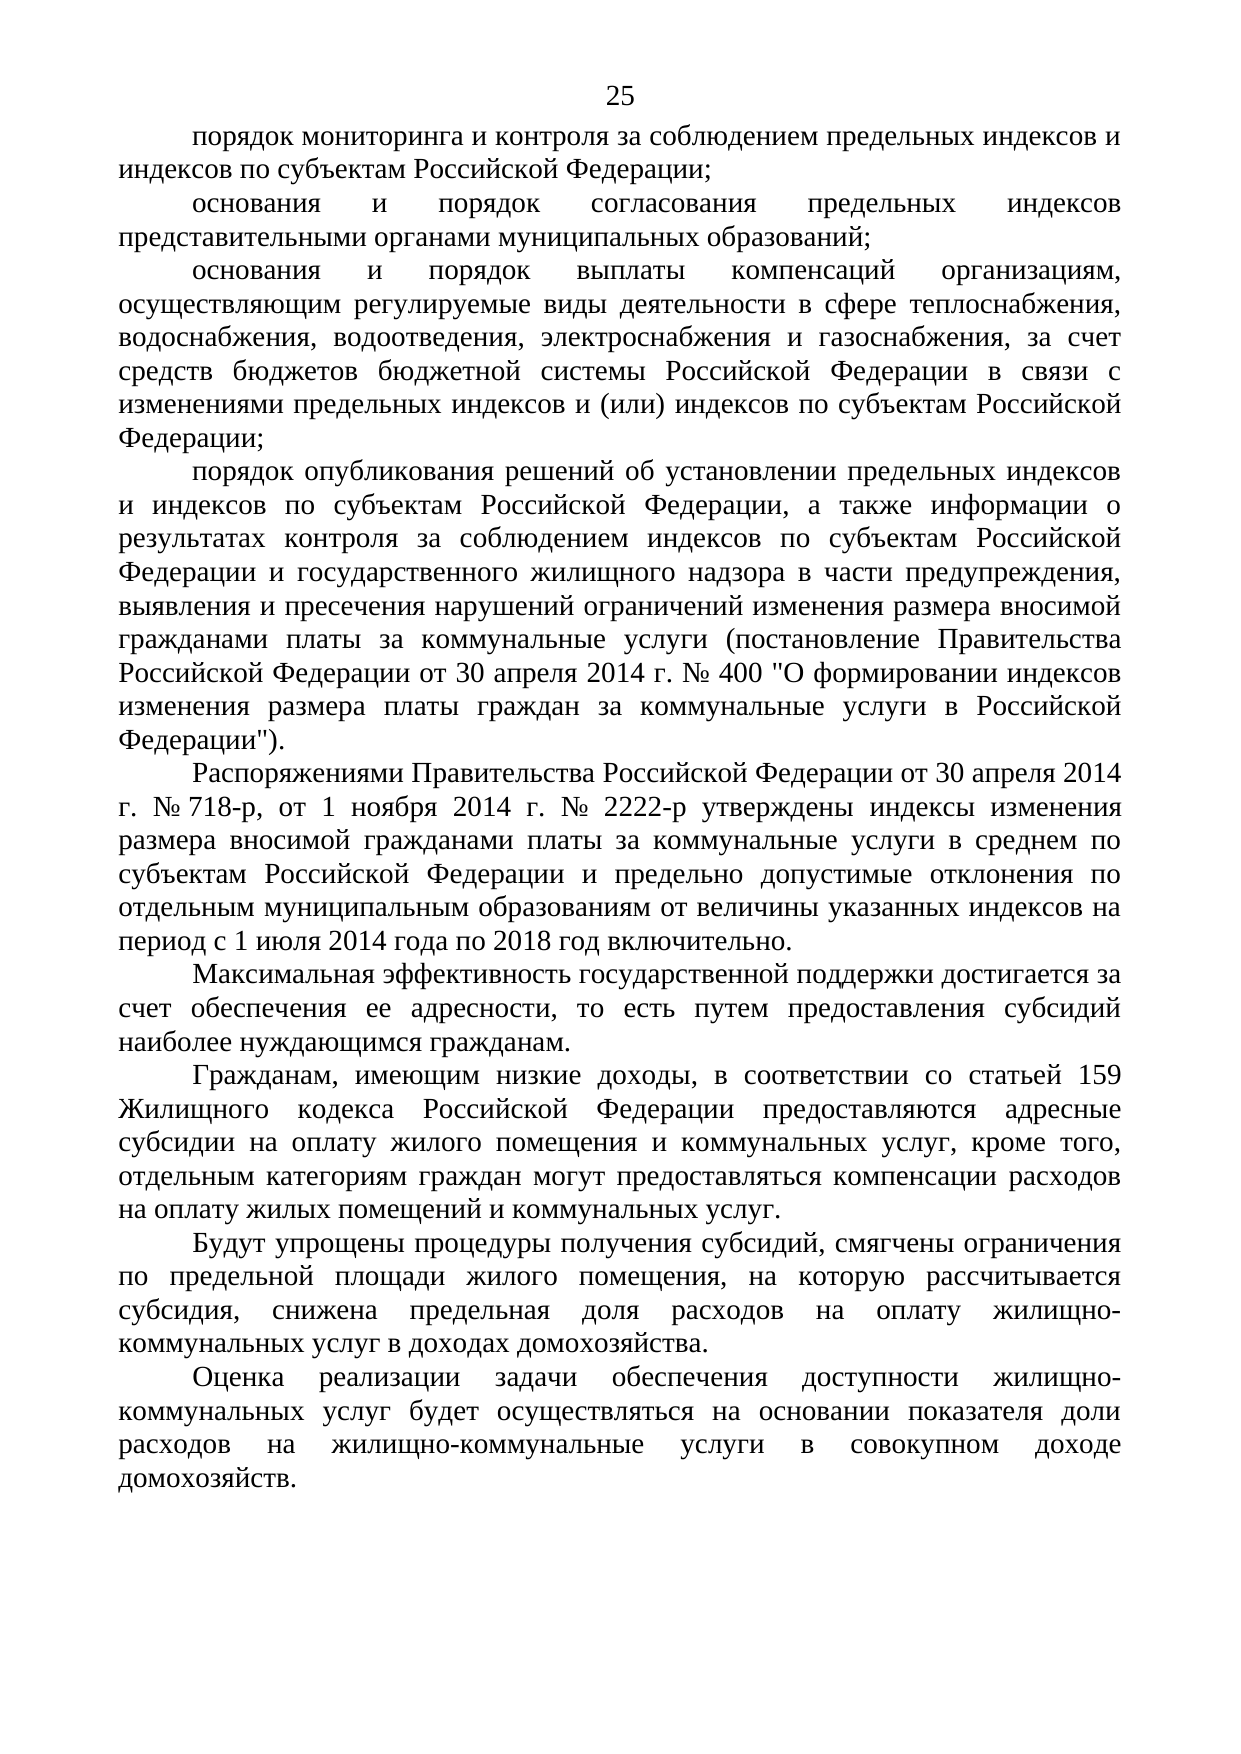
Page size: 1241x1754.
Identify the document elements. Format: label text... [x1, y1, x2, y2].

text Оценка реализации задачи обеспечения доступности жилищно-коммунальных услуг будет осуществляться на основании показателя доли расходов на жилищно-коммунальные услуги в совокупном доходе домохозяйств. [118, 1359, 1122, 1493]
text Будут упрощены процедуры получения субсидий, смягчены ограничения по предельной площади жилого помещения, на которую рассчитывается субсидия, снижена предельная доля расходов на оплату жилищно-коммунальных услуг в доходах домохозяйства. [118, 1225, 1122, 1359]
text Максимальная эффективность государственной поддержки достигается за счет обеспечения ее адресности, то есть путем предоставления субсидий наиболее нуждающимся гражданам. [118, 957, 1122, 1057]
text основания и порядок согласования предельных индексов представительными органами муниципальных образований; [118, 185, 1122, 252]
text порядок мониторинга и контроля за соблюдением предельных индексов и индексов по субъектам Российской Федерации; [118, 118, 1122, 185]
text Гражданам, имеющим низкие доходы, в соответствии со статьей 159 Жилищного кодекса Российской Федерации предоставляются адресные субсидии на оплату жилого помещения и коммунальных услуг, кроме того, отдельным категориям граждан могут предоставляться компенсации расходов на оплату жилых помещений и коммунальных услуг. [118, 1057, 1122, 1225]
text основания и порядок выплаты компенсаций организациям, осуществляющим регулируемые виды деятельности в сфере теплоснабжения, водоснабжения, водоотведения, электроснабжения и газоснабжения, за счет средств бюджетов бюджетной системы Российской Федерации в связи с изменениями предельных индексов и (или) индексов по субъектам Российской Федерации; [118, 252, 1122, 453]
text Распоряжениями Правительства Российской Федерации от 30 апреля 2014 г. № 718-р, от 1 ноября 2014 г. № 2222-р утверждены индексы изменения размера вносимой гражданами платы за коммунальные услуги в среднем по субъектам Российской Федерации и предельно допустимые отклонения по отдельным муниципальным образованиям от величины указанных индексов на период с 1 июля 2014 года по 2018 год включительно. [118, 755, 1122, 957]
text порядок опубликования решений об установлении предельных индексов и индексов по субъектам Российской Федерации, а также информации о результатах контроля за соблюдением индексов по субъектам Российской Федерации и государственного жилищного надзора в части предупреждения, выявления и пресечения нарушений ограничений изменения размера вносимой гражданами платы за коммунальные услуги (постановление Правительства Российской Федерации от 30 апреля 2014 г. № 400 "О формировании индексов изменения размера платы граждан за коммунальные услуги в Российской Федерации"). [118, 453, 1122, 755]
